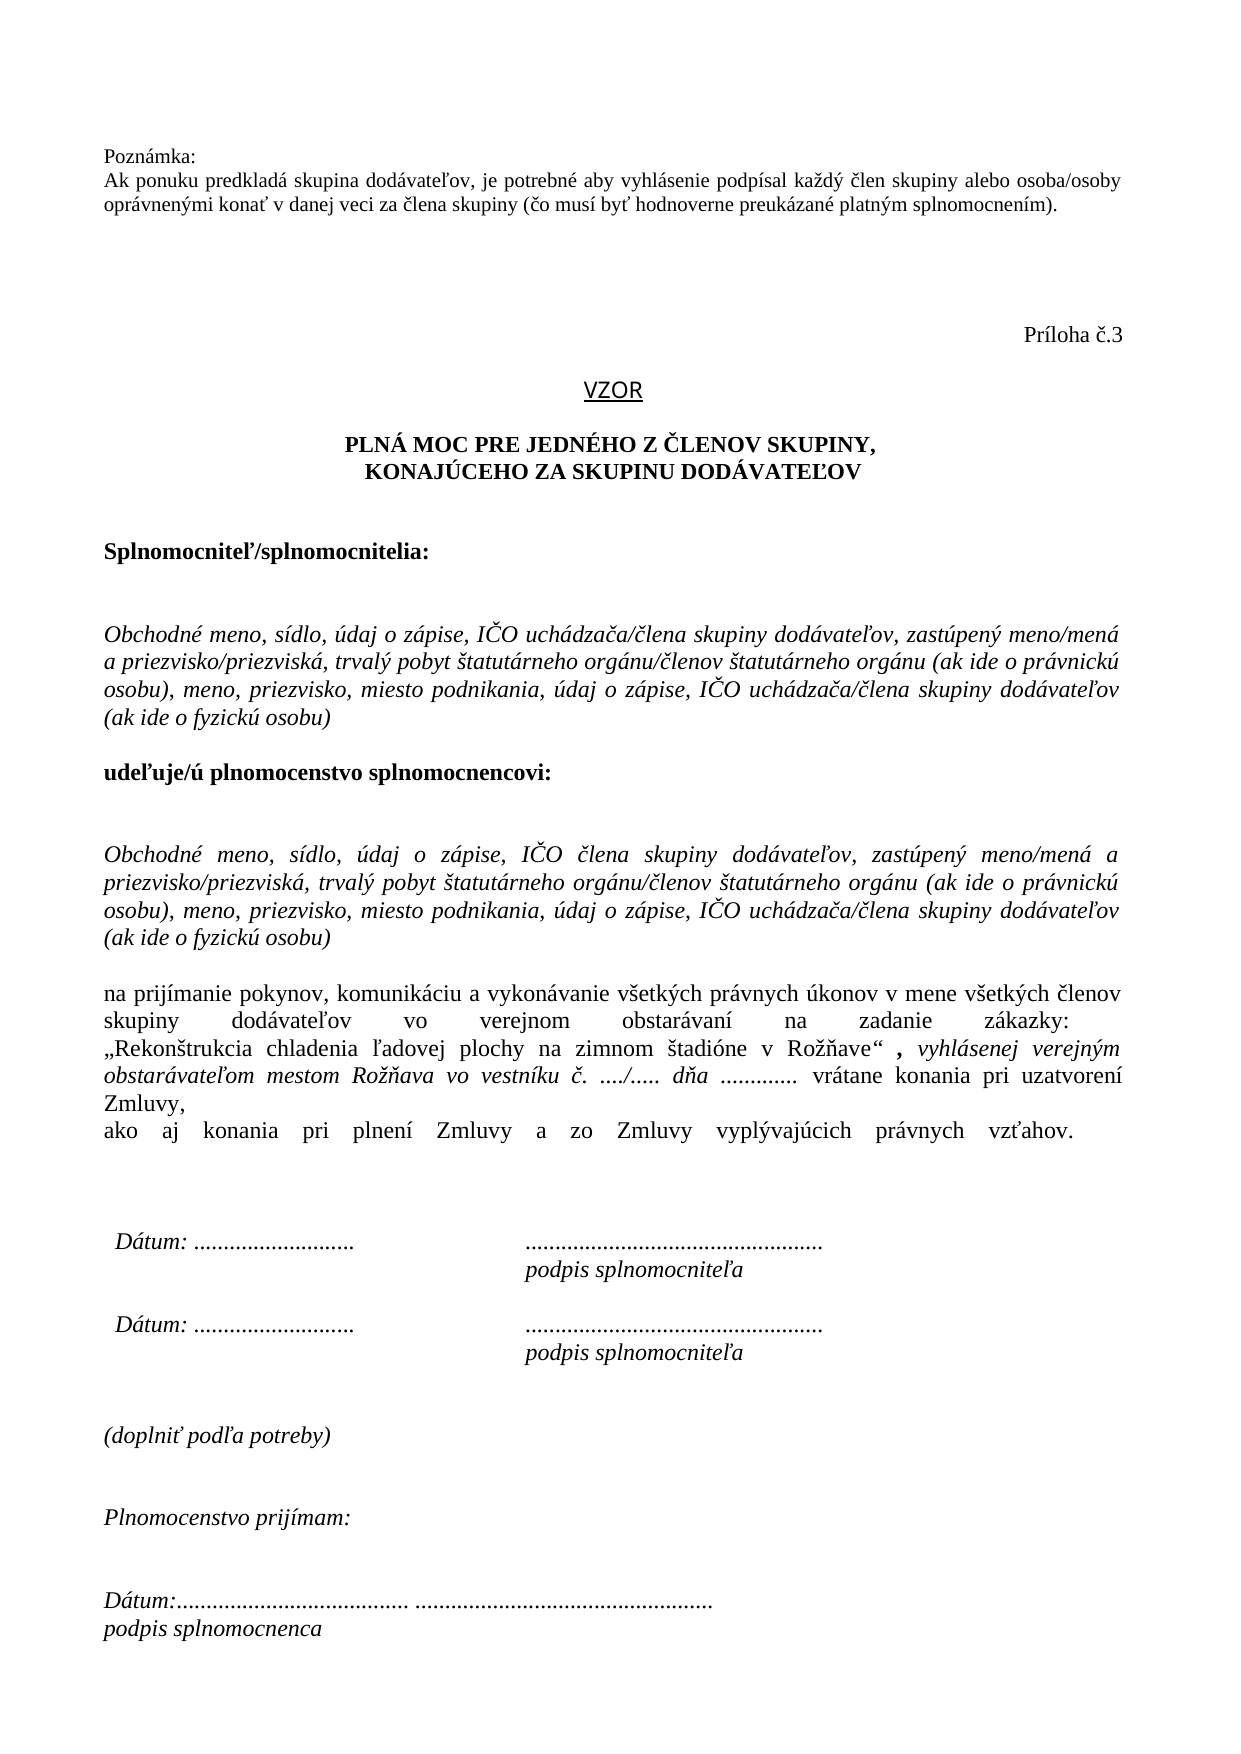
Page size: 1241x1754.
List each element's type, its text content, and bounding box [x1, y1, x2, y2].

table_cell Dátum: ........................... [104, 1310, 514, 1365]
text Plnomocenstvo prijímam: [103, 1503, 1123, 1531]
text podpis splnomocnenca [103, 1614, 1123, 1641]
text Poznámka: [103, 143, 1123, 168]
text Príloha č.3 [103, 321, 1123, 347]
text PLNÁ MOC PRE JEDNÉHO Z ČLENOV SKUPINY, KONAJÚCEHO ZA SKUPINU DODÁVATEĽOV [103, 431, 1123, 484]
text na prijímanie pokynov, komunikáciu a vykonávanie všetkých právnych úkonov v mene všetkých členov skupiny dodávateľov vo verejnom obstarávaní na zadanie zákazky: „Rekonštrukcia chladenia ľadovej plochy na zimnom štadióne v Rožňave“ , vyhlásenej verejným obstarávateľom mestom Rožňava vo vestníku č. ..../..... dňa ............. vrátane konania pri uzatvorení Zmluvy, ako aj konania pri plnení Zmluvy a zo Zmluvy vyplývajúcich právnych vzťahov. [103, 978, 1123, 1172]
text Ak ponuku predkladá skupina dodávateľov, je potrebné aby vyhlásenie podpísal každý člen skupiny alebo osoba/osoby oprávnenými konať v danej veci za člena skupiny (čo musí byť hodnoverne preukázané platným splnomocnením). [103, 168, 1123, 216]
text udeľuje/ú plnomocenstvo splnomocnencovi: [103, 758, 1123, 785]
table_cell .................................................. podpis splnomocniteľa [514, 1310, 925, 1365]
text Obchodné meno, sídlo, údaj o zápise, IČO uchádzača/člena skupiny dodávateľov, zastúpený meno/mená a priezvisko/priezviská, trvalý pobyt štatutárneho orgánu/členov štatutárneho orgánu (ak ide o právnickú osobu), meno, priezvisko, miesto podnikania, údaj o zápise, IČO uchádzača/člena skupiny dodávateľov (ak ide o fyzickú osobu) [103, 620, 1123, 730]
text Dátum:....................................... .................................................. [103, 1586, 1123, 1614]
text Obchodné meno, sídlo, údaj o zápise, IČO člena skupiny dodávateľov, zastúpený meno/mená a priezvisko/priezviská, trvalý pobyt štatutárneho orgánu/členov štatutárneho orgánu (ak ide o právnickú osobu), meno, priezvisko, miesto podnikania, údaj o zápise, IČO uchádzača/člena skupiny dodávateľov (ak ide o fyzickú osobu) [103, 841, 1123, 951]
table_header .................................................. podpis splnomocniteľa [514, 1228, 925, 1310]
text Splnomocniteľ/splnomocnitelia: [103, 537, 1123, 564]
text VZOR [103, 374, 1123, 405]
text (doplniť podľa potreby) [103, 1421, 1123, 1448]
table_header Dátum: ........................... [104, 1228, 514, 1310]
